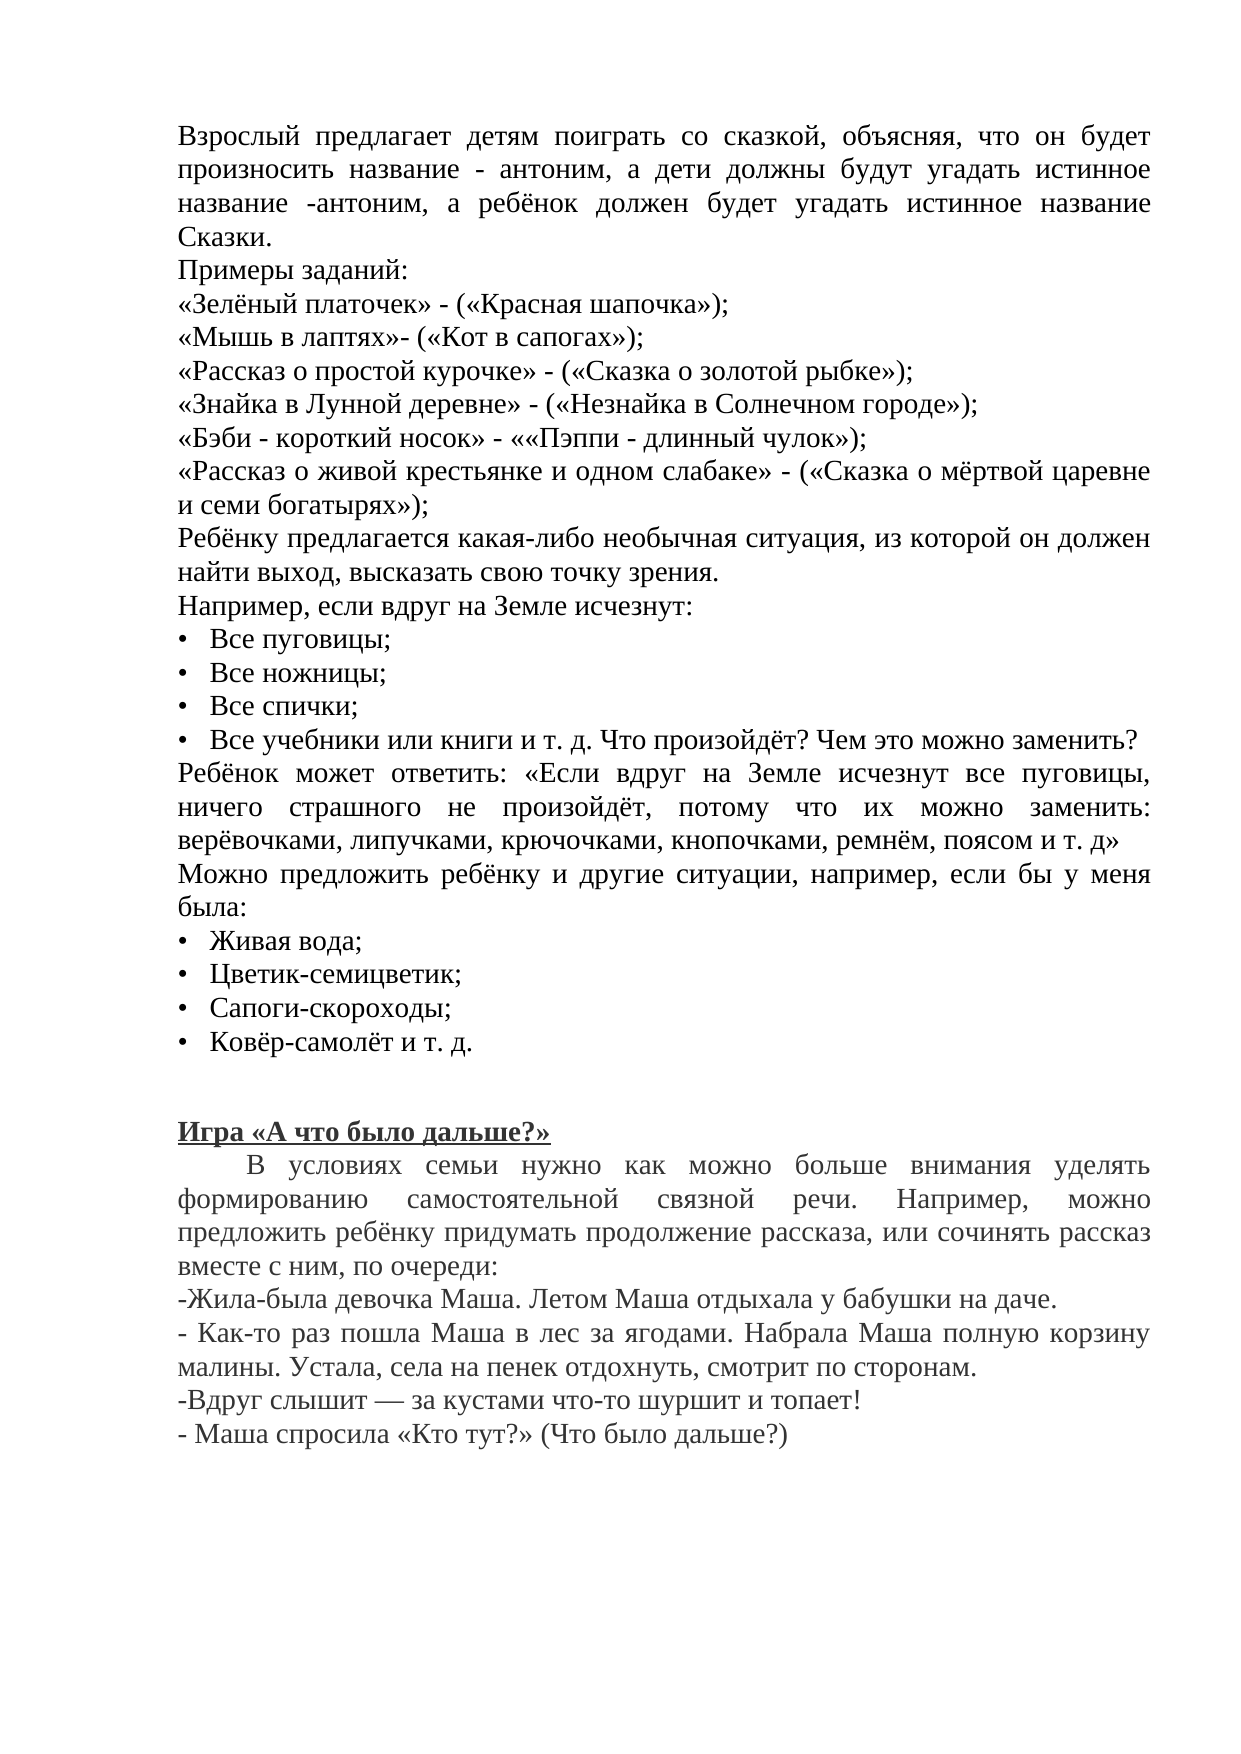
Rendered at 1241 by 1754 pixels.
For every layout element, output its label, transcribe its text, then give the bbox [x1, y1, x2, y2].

text Примеры заданий: [177, 252, 1152, 286]
text «Бэби - короткий носок» - ««Пэппи - длинный чулок»); [177, 420, 1152, 453]
text «Зелёный платочек» - («Красная шапочка»); [177, 286, 1152, 319]
text «Мышь в лаптях»- («Кот в сапогах»); [177, 319, 1152, 353]
text • Все ножницы; [177, 655, 1152, 688]
text • Ковёр-самолёт и т. д. [177, 1024, 1152, 1057]
text Можно предложить ребёнку и другие ситуации, например, если бы у меня была: [177, 856, 1152, 923]
text Взрослый предлагает детям поиграть со сказкой, объясняя, что он будет произносить название - антоним, а дети должны будут угадать истинное название -антоним, а ребёнок должен будет угадать истинное название Сказки. [177, 118, 1152, 252]
text Игра «А что было дальше?» [177, 1114, 1152, 1147]
text В условиях семьи нужно как можно больше внимания уделять формированию самостоятельной связной речи. Например, можно предложить ребёнку придумать продолжение рассказа, или сочинять рассказ вместе с ним, по очереди: [177, 1147, 1152, 1282]
text - Маша спросила «Кто тут?» (Что было дальше?) [177, 1416, 1152, 1449]
text • Все спички; [177, 688, 1152, 722]
text • Живая вода; [177, 923, 1152, 957]
text Ребёнку предлагается какая-либо необычная ситуация, из которой он должен найти выход, высказать свою точку зрения. [177, 521, 1152, 588]
text - Как-то раз пошла Маша в лес за ягодами. Набрала Маша полную корзину малины. Устала, села на пенек отдохнуть, смотрит по сторонам. [177, 1315, 1152, 1382]
text Ребёнок может ответить: «Если вдруг на Земле исчезнут все пуговицы, ничего страшного не произойдёт, потому что их можно заменить: верёвочками, липучками, крючочками, кнопочками, ремнём, поясом и т. д» [177, 755, 1152, 856]
text «Рассказ о простой курочке» - («Сказка о золотой рыбке»); [177, 353, 1152, 386]
text • Все пуговицы; [177, 621, 1152, 655]
text «Рассказ о живой крестьянке и одном слабаке» - («Сказка о мёртвой царевне и семи богатырях»); [177, 453, 1152, 521]
text -Вдруг слышит — за кустами что-то шуршит и топает! [177, 1382, 1152, 1416]
text -Жила-была девочка Маша. Летом Маша отдыхала у бабушки на даче. [177, 1282, 1152, 1315]
text • Все учебники или книги и т. д. Что произойдёт? Чем это можно заменить? [177, 722, 1152, 755]
text Например, если вдруг на Земле исчезнут: [177, 588, 1152, 621]
text «Знайка в Лунной деревне» - («Незнайка в Солнечном городе»); [177, 386, 1152, 420]
text • Цветик-семицветик; [177, 957, 1152, 990]
text • Сапоги-скороходы; [177, 990, 1152, 1024]
